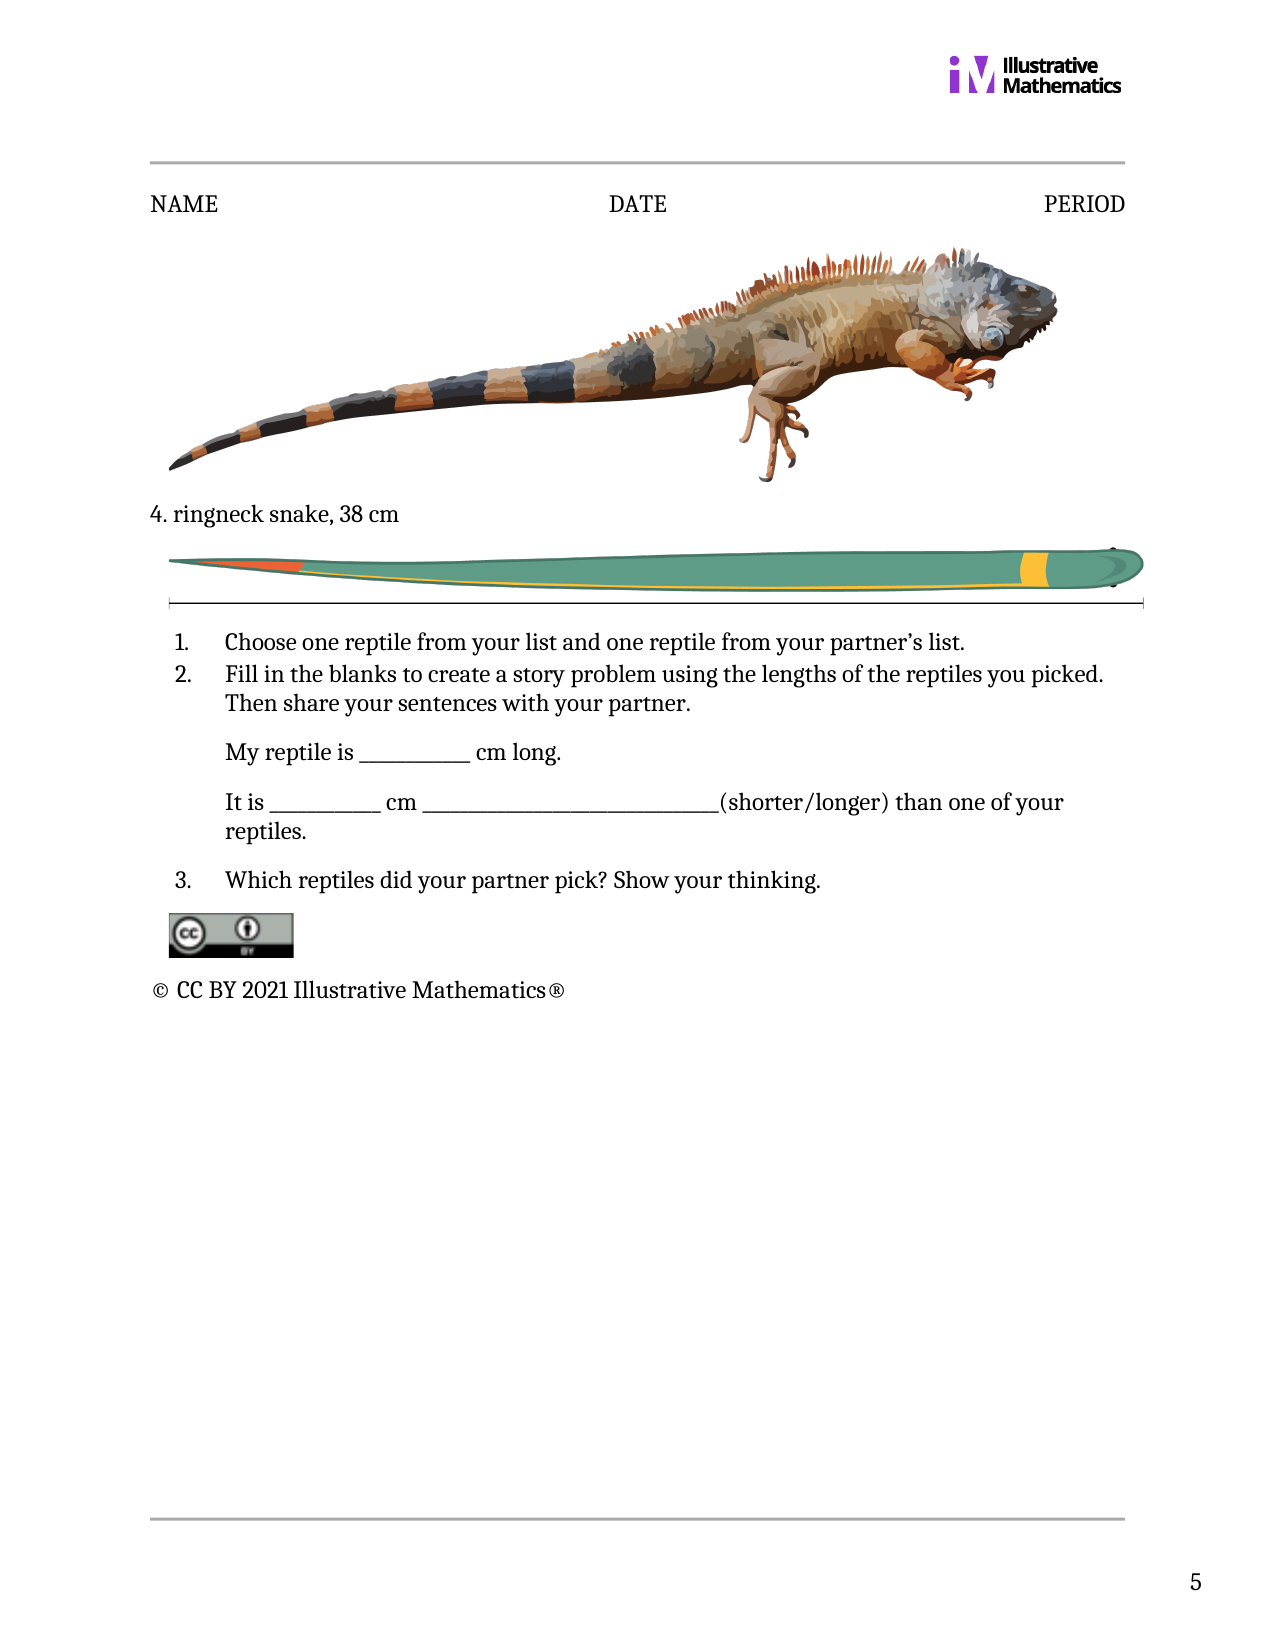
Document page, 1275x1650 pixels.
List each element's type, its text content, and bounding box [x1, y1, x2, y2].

picture [168, 913, 294, 958]
list Fill in the blanks to create a story problem using the lengths of the reptiles you picked. Then share your sentences with your partner. [175, 660, 1125, 717]
list Choose one reptile from your list and one reptile from your partner’s list. [175, 627, 1125, 656]
picture [168, 547, 1144, 609]
list Which reptiles did your partner pick? Show your thinking. [175, 866, 1125, 895]
text © CC BY 2021 Illustrative Mathematics® [150, 976, 1125, 1005]
list My reptile is ____________ cm long. [175, 738, 1125, 767]
list It is ____________ cm ________________________________(shorter/longer) than one of your reptiles. [175, 788, 1125, 845]
picture [168, 247, 1058, 482]
picture [949, 55, 1121, 93]
text 4. ringneck snake, 38 cm [150, 500, 1125, 529]
